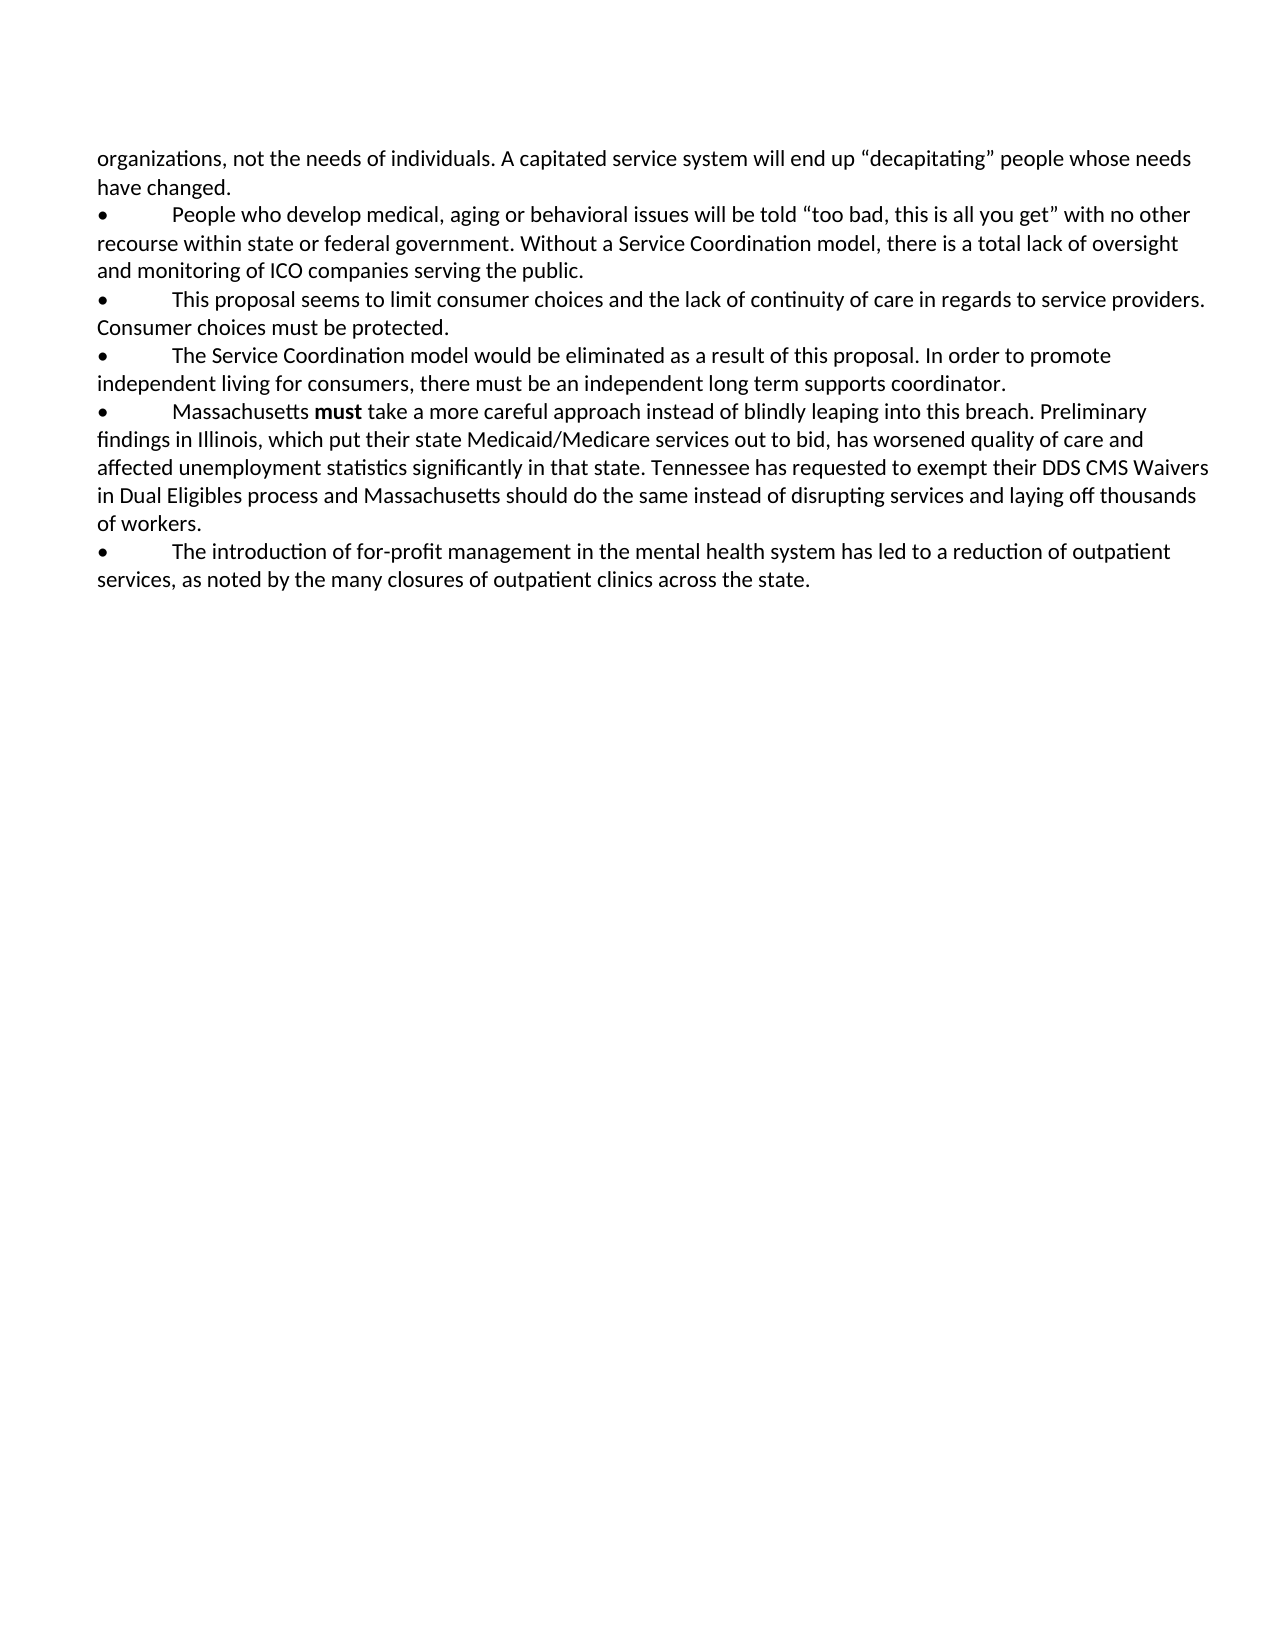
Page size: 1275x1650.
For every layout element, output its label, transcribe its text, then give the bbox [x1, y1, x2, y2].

list People who develop medical, aging or behavioral issues will be told “too bad, this is all you get” with no other recourse within state or federal government. Without a Service Coordination model, there is a total lack of oversight and monitoring of ICO companies serving the public. [97, 201, 1212, 285]
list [97, 144, 1212, 201]
list The Service Coordination model would be eliminated as a result of this proposal. In order to promote independent living for consumers, there must be an independent long term supports coordinator. [97, 341, 1212, 397]
list This proposal seems to limit consumer choices and the lack of continuity of care in regards to service providers. Consumer choices must be protected. [97, 285, 1212, 341]
list Massachusetts must take a more careful approach instead of blindly leaping into this breach. Preliminary findings in Illinois, which put their state Medicaid/Medicare services out to bid, has worsened quality of care and affected unemployment statistics significantly in that state. Tennessee has requested to exempt their DDS CMS Waivers in Dual Eligibles process and Massachusetts should do the same instead of disrupting services and laying off thousands of workers. [97, 397, 1212, 537]
list The introduction of for-profit management in the mental health system has led to a reduction of outpatient services, as noted by the many closures of outpatient clinics across the state. [97, 537, 1212, 593]
